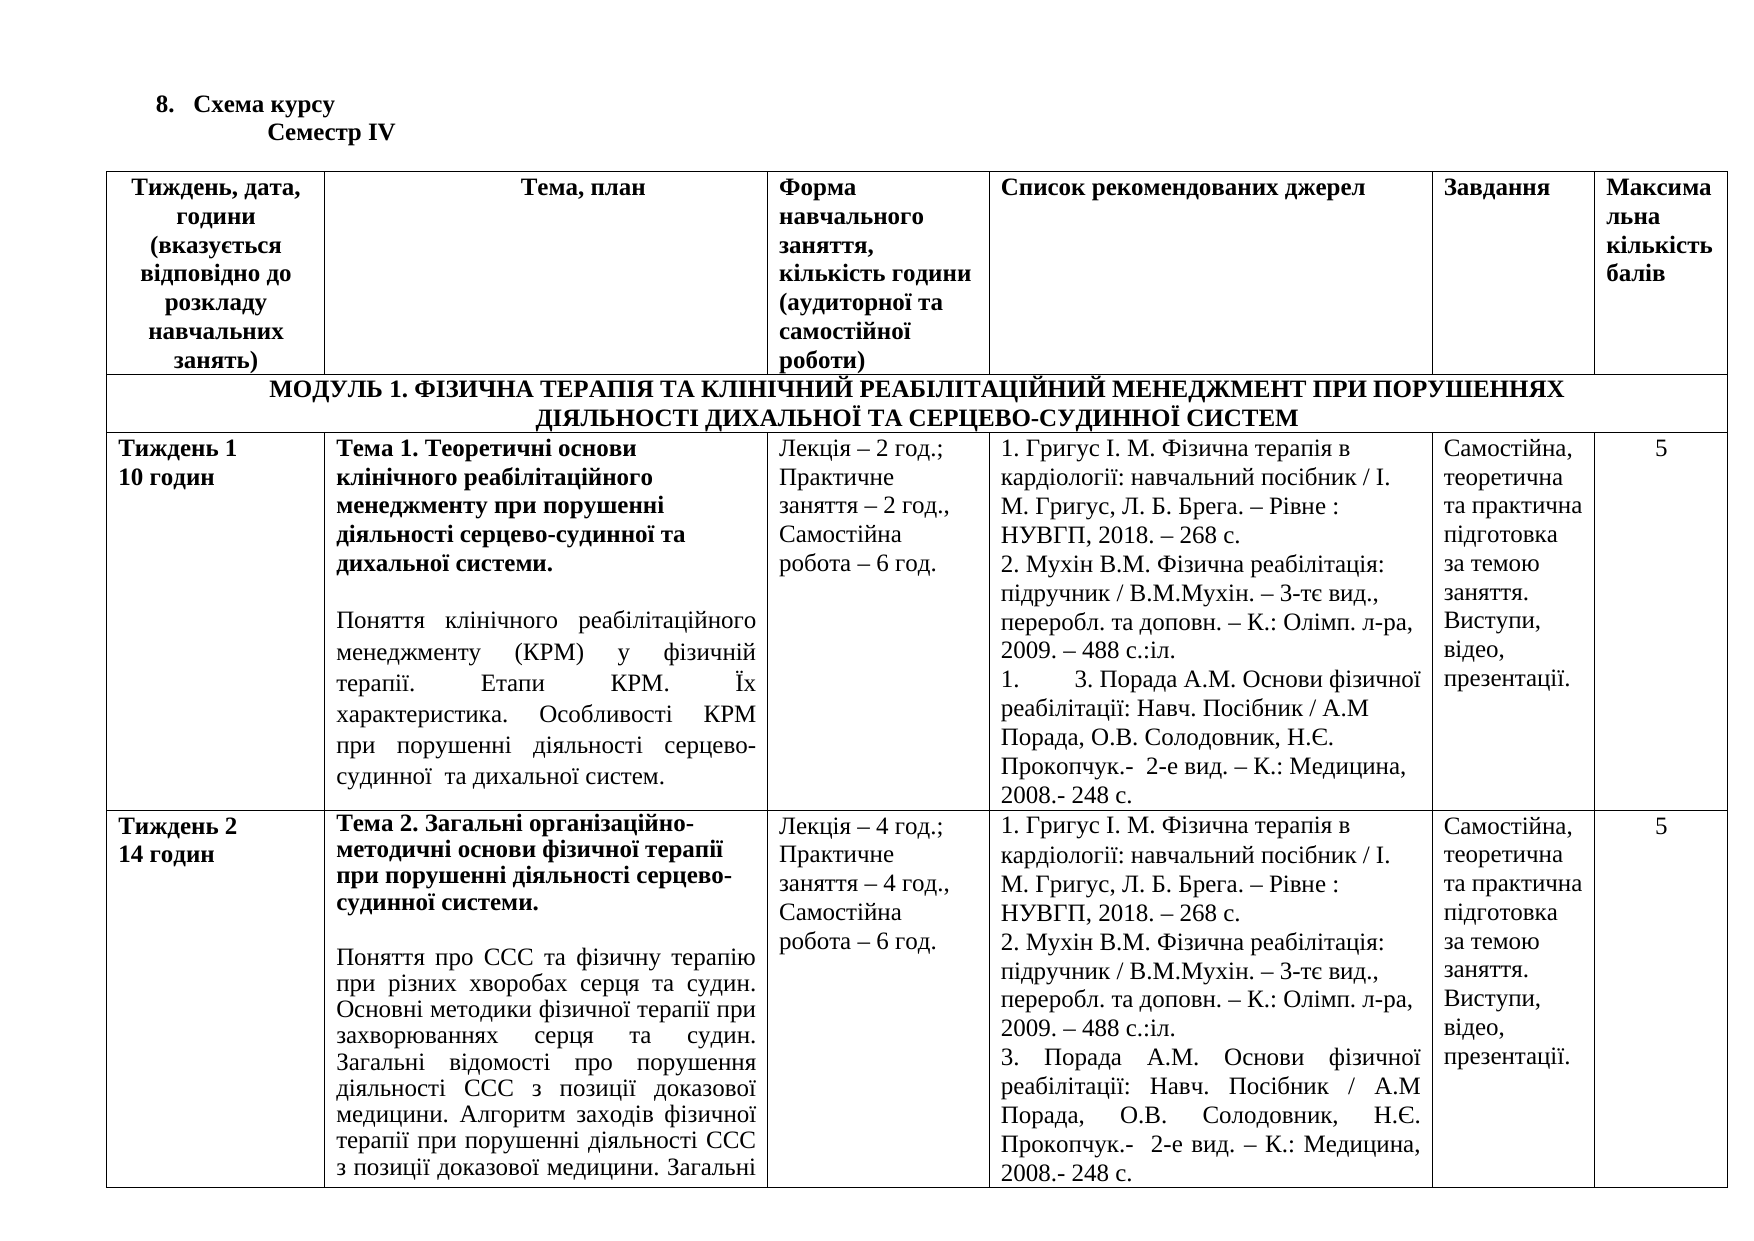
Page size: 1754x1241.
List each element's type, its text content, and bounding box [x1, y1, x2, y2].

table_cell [325, 811, 767, 1187]
table_cell МОДУЛЬ 1. ФІЗИЧНА ТЕРАПІЯ ТА КЛІНІЧНИЙ РЕАБІЛІТАЦІЙНИЙ МЕНЕДЖМЕНТ ПРИ ПОРУШЕННЯХ ДІЯЛЬНОСТІ ДИХАЛЬНОЇ ТА СЕРЦЕВО-СУДИННОЇ СИСТЕМ [107, 375, 1727, 432]
table_cell 5 [1595, 811, 1727, 1187]
table_header Завдання [1433, 172, 1594, 373]
table_cell 5 [1595, 433, 1727, 810]
table_cell Тиждень 2 14 годин [107, 811, 324, 1187]
table_header Максимальна кількість балів [1595, 172, 1727, 373]
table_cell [768, 811, 989, 1187]
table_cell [990, 811, 1432, 1187]
table_header Список рекомендованих джерел [990, 172, 1432, 373]
table_cell Самостійна, теоретична та практична підготовка за темою заняття. Виступи, відео, презентації. [1433, 433, 1594, 810]
table_header Форма навчального заняття, кількість години (аудиторної та самостійної роботи) [768, 172, 989, 373]
table_cell Тиждень 1 10 годин [107, 433, 324, 810]
list Семестр ІV [267, 117, 1668, 146]
list Схема курсу [156, 89, 1668, 117]
table_header Тема, план [325, 172, 767, 373]
table_cell Тема 1. Теоретичні основи клінічного реабілітаційного менеджменту при порушенні діяльності серцево-судинної та дихальної системи. Поняття клінічного реабілітаційного менеджменту (КРМ) у фізичній терапії. Етапи КРМ. Їх характеристика. Особливості КРМ при порушенні діяльності серцево-судинної та дихальної систем. [325, 433, 767, 810]
table_cell Лекція – 2 год.; Практичне заняття – 2 год., Самостійна робота – 6 год. [768, 433, 989, 810]
table_header Тиждень, дата, години (вказується відповідно до розкладу навчальних занять) [107, 172, 324, 373]
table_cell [1433, 811, 1594, 1187]
